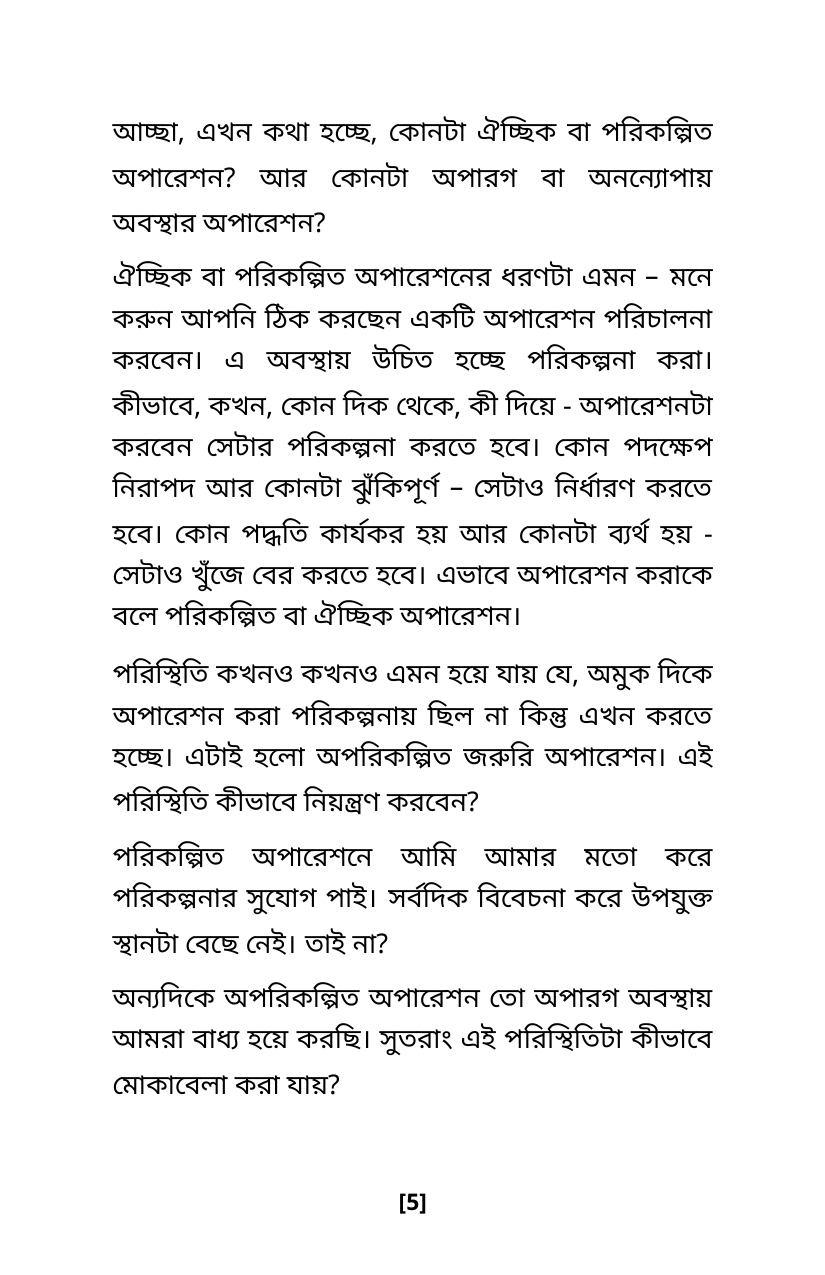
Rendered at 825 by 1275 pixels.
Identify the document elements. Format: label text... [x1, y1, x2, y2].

text অন্যদিকে অপরিকল্পিত অপারেশন তো অপারগ অবস্থায় আমরা বাধ্য হয়ে করছি। সুতরাং এই পরিস্থিতিটা কীভাবে মোকাবেলা করা যায়? [112, 982, 712, 1105]
text ঐচ্ছিক বা পরিকল্পিত অপারেশনের ধরণটা এমন – মনে করুন আপনি ঠিক করছেন একটি অপারেশন পরিচালনা করবেন। এ অবস্থায় উচিত হচ্ছে পরিকল্পনা করা। কীভাবে, কখন, কোন দিক থেকে, কী দিয়ে - অপারেশনটা করবেন সেটার পরিকল্পনা করতে হবে। কোন পদক্ষেপ নিরাপদ আর কোনটা ঝুঁকিপূর্ণ – সেটাও নির্ধারণ করতে হবে। কোন পদ্ধতি কার্যকর হয় আর কোনটা ব্যর্থ হয় - সেটাও খুঁজে বের করতে হবে। এভাবে অপারেশন করাকে বলে পরিকল্পিত বা ঐচ্ছিক অপারেশন। [112, 262, 712, 637]
text পরিকল্পিত অপারেশনে আমি আমার মতো করে পরিকল্পনার সুযোগ পাই। সর্বদিক বিবেচনা করে উপযুক্ত স্থানটা বেছে নেই। তাই না? [112, 841, 712, 964]
text পরিস্থিতি কখনও কখনও এমন হয়ে যায় যে, অমুক দিকে অপারেশন করা পরিকল্পনায় ছিল না কিন্তু এখন করতে হচ্ছে। এটাই হলো অপরিকল্পিত জরুরি অপারেশন। এই পরিস্থিতি কীভাবে নিয়ন্ত্রণ করবেন? [112, 655, 712, 823]
text আচ্ছা, এখন কথা হচ্ছে, কোনটা ঐচ্ছিক বা পরিকল্পিত অপারেশন? আর কোনটা অপারগ বা অনন্যোপায় অবস্থার অপারেশন? [112, 112, 712, 243]
